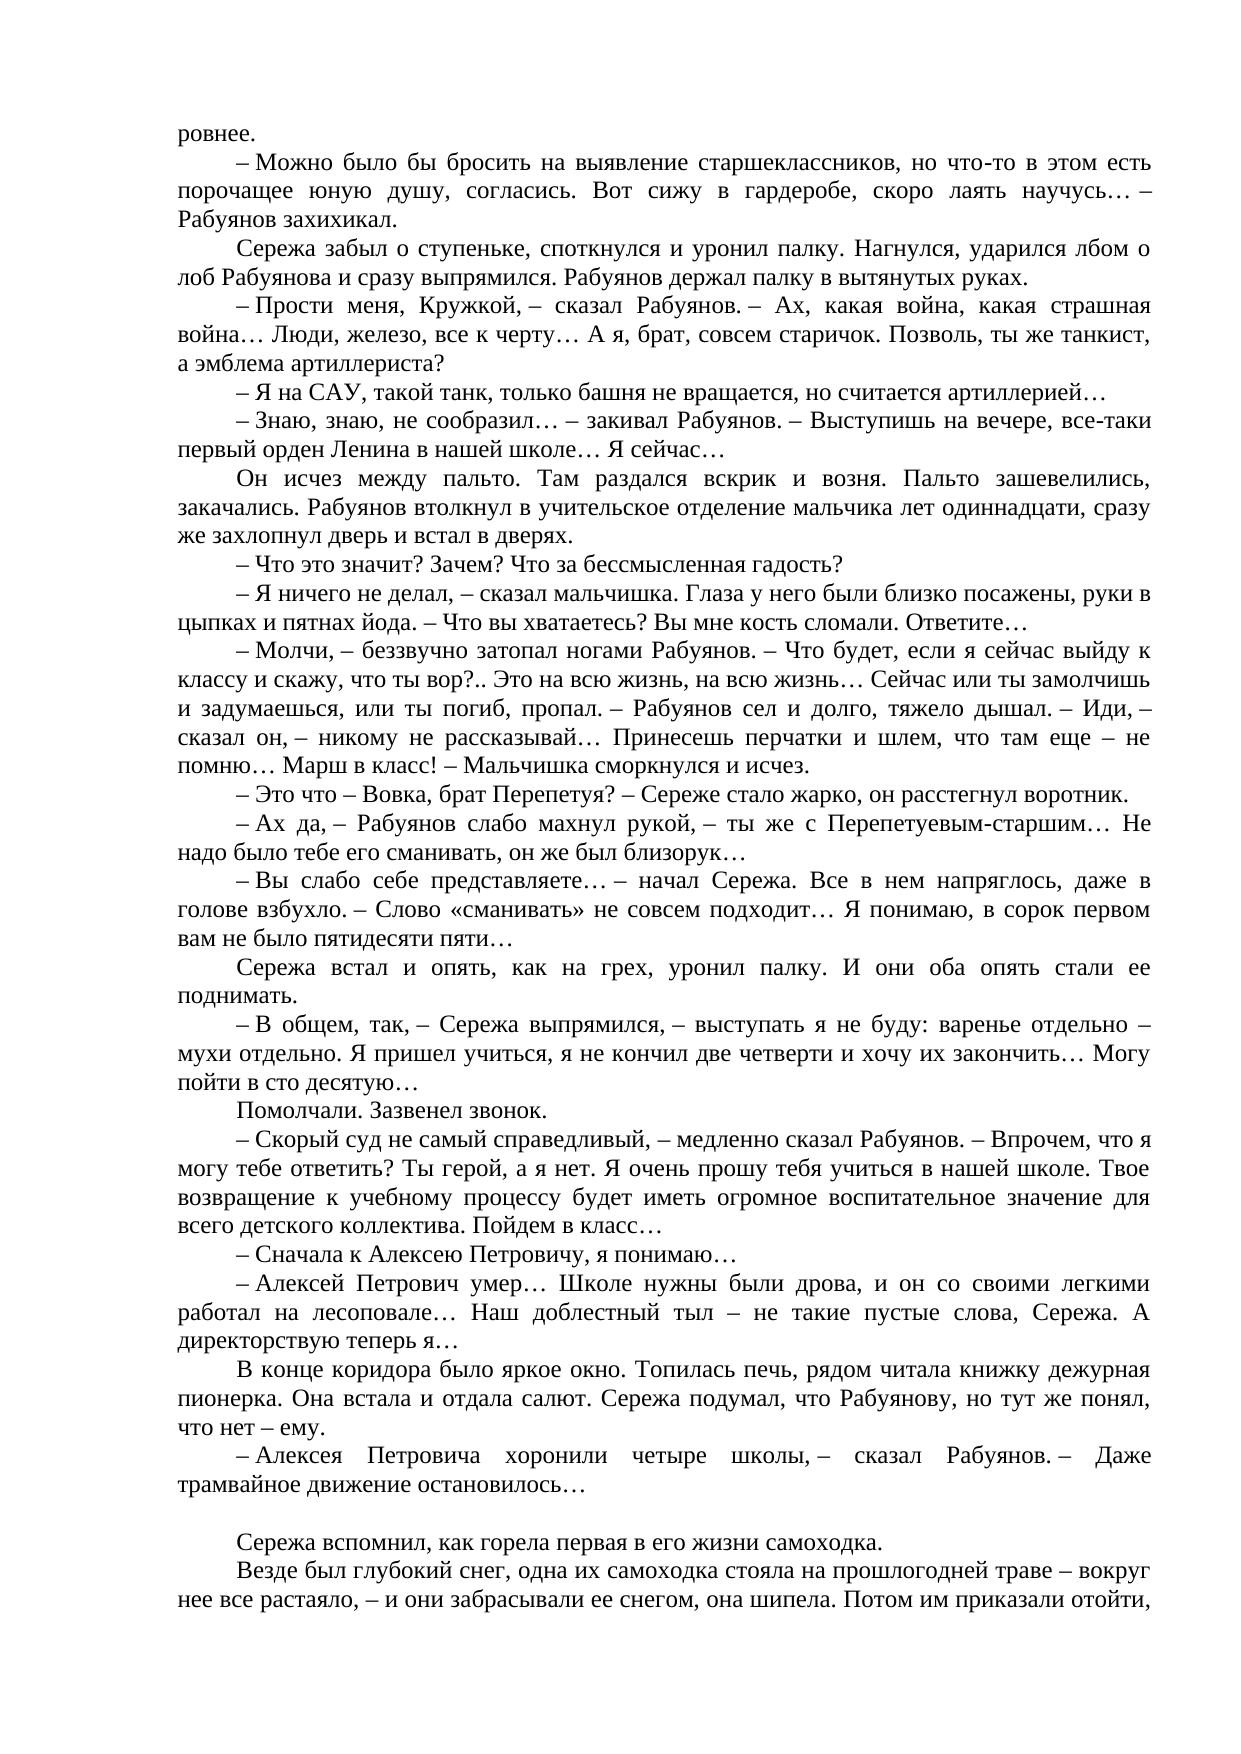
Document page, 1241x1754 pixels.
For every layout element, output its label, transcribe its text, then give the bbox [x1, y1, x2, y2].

text – В общем, так, – Сережа выпрямился, – выступать я не буду: варенье отдельно – мухи отдельно. Я пришел учиться, я не кончил две четверти и хочу их закончить… Могу пойти в сто десятую… [177, 1009, 1152, 1096]
text – Знаю, знаю, не сообразил… – закивал Рабуянов. – Выступишь на вечере, все-таки первый орден Ленина в нашей школе… Я сейчас… [177, 406, 1152, 463]
text – Молчи, – беззвучно затопал ногами Рабуянов. – Что будет, если я сейчас выйду к классу и скажу, что ты вор?.. Это на всю жизнь, на всю жизнь… Сейчас или ты замолчишь и задумаешься, или ты погиб, пропал. – Рабуянов сел и долго, тяжело дышал. – Иди, – сказал он, – никому не рассказывай… Принесешь перчатки и шлем, что там еще – не помню… Марш в класс! – Мальчишка сморкнулся и исчез. [177, 636, 1152, 779]
text В конце коридора было яркое окно. Топилась печь, рядом читала книжку дежурная пионерка. Она встала и отдала салют. Сережа подумал, что Рабуянову, но тут же понял, что нет – ему. [177, 1354, 1152, 1441]
text – Я на САУ, такой танк, только башня не вращается, но считается артиллерией… [177, 377, 1152, 406]
text – Прости меня, Кружкой, – сказал Рабуянов. – Ах, какая война, какая страшная война… Люди, железо, все к черту… А я, брат, совсем старичок. Позволь, ты же танкист, а эмблема артиллериста? [177, 291, 1152, 377]
text Сережа забыл о ступеньке, споткнулся и уронил палку. Нагнулся, ударился лбом о лоб Рабуянова и сразу выпрямился. Рабуянов держал палку в вытянутых руках. [177, 233, 1152, 291]
text Сережа встал и опять, как на грех, уронил палку. И они оба опять стали ее поднимать. [177, 952, 1152, 1009]
text – Алексея Петровича хоронили четыре школы, – сказал Рабуянов. – Даже трамвайное движение остановилось… [177, 1441, 1152, 1498]
text – Вы слабо себе представляете… – начал Сережа. Все в нем напряглось, даже в голове взбухло. – Слово «сманивать» не совсем подходит… Я понимаю, в сорок первом вам не было пятидесяти пяти… [177, 866, 1152, 952]
text Он исчез между пальто. Там раздался вскрик и возня. Пальто зашевелились, закачались. Рабуянов втолкнул в учительское отделение мальчика лет одиннадцати, сразу же захлопнул дверь и встал в дверях. [177, 463, 1152, 549]
text – Это что – Вовка, брат Перепетуя? – Сереже стало жарко, он расстегнул воротник. [177, 779, 1152, 808]
text – Алексей Петрович умер… Школе нужны были дрова, и он со своими легкими работал на лесоповале… Наш доблестный тыл – не такие пустые слова, Сережа. А директорствую теперь я… [177, 1268, 1152, 1354]
text – Что это значит? Зачем? Что за бессмысленная гадость? [177, 549, 1152, 578]
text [177, 118, 1152, 147]
text Сережа вспомнил, как горела первая в его жизни самоходка. [177, 1527, 1152, 1556]
text – Сначала к Алексею Петровичу, я понимаю… [177, 1239, 1152, 1268]
text Помолчали. Зазвенел звонок. [177, 1096, 1152, 1124]
text – Можно было бы бросить на выявление старшеклассников, но что-то в этом есть порочащее юную душу, согласись. Вот сижу в гардеробе, скоро лаять научусь… – Рабуянов захихикал. [177, 147, 1152, 233]
text – Я ничего не делал, – сказал мальчишка. Глаза у него были близко посажены, руки в цыпках и пятнах йода. – Что вы хватаетесь? Вы мне кость сломали. Ответите… [177, 578, 1152, 636]
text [177, 1556, 1152, 1613]
text – Ах да, – Рабуянов слабо махнул рукой, – ты же с Перепетуевым-старшим… Не надо было тебе его сманивать, он же был близорук… [177, 808, 1152, 866]
text – Скорый суд не самый справедливый, – медленно сказал Рабуянов. – Впрочем, что я могу тебе ответить? Ты герой, а я нет. Я очень прошу тебя учиться в нашей школе. Твое возвращение к учебному процессу будет иметь огромное воспитательное значение для всего детского коллектива. Пойдем в класс… [177, 1124, 1152, 1239]
